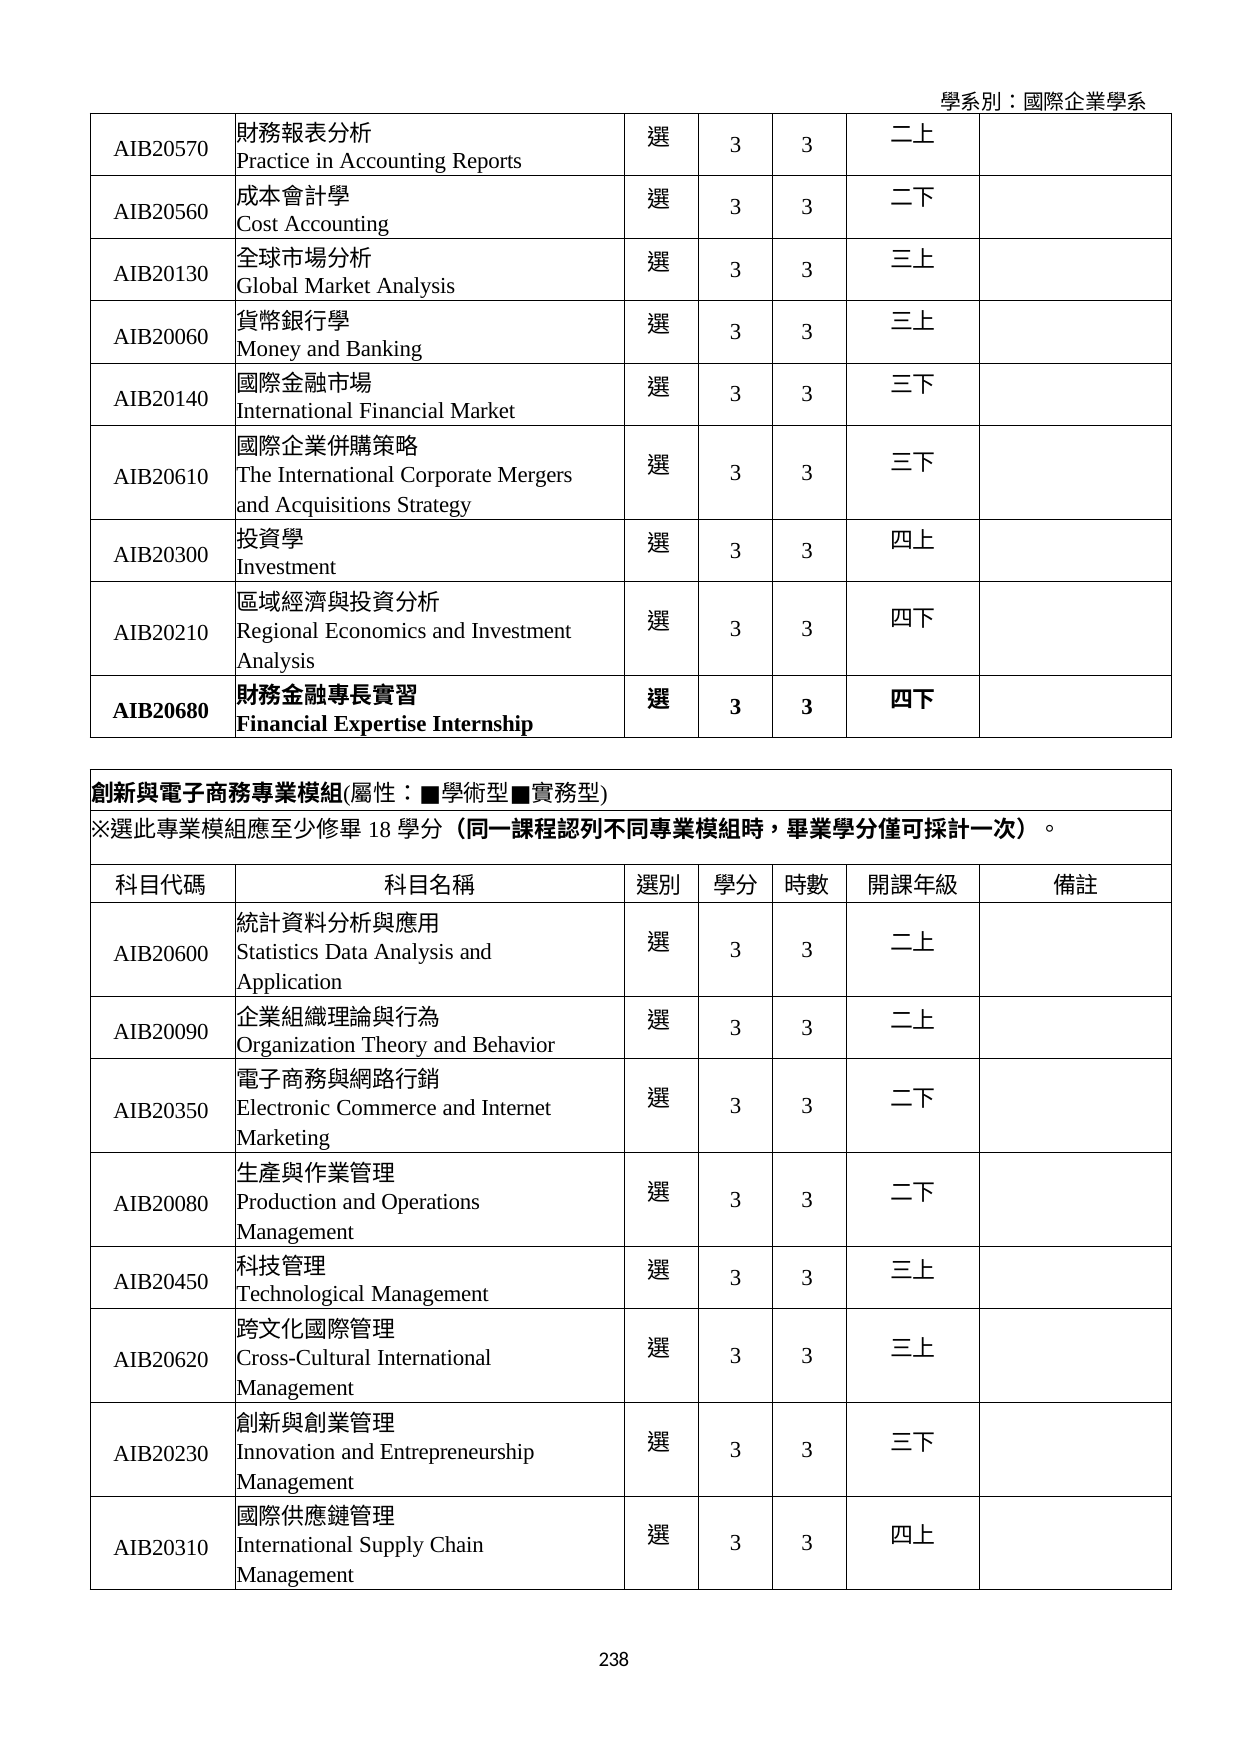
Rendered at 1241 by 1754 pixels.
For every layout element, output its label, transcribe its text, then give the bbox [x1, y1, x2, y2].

table_cell [980, 1309, 1171, 1402]
table_cell 四下 [847, 676, 979, 737]
table_cell 3 [699, 520, 772, 581]
table_cell 選 [625, 1309, 698, 1402]
table_cell [980, 176, 1171, 237]
table_cell 財務金融專長實習 Financial Expertise Internship [236, 676, 624, 737]
table_cell 選 [625, 1059, 698, 1152]
table_cell 3 [699, 426, 772, 518]
table_cell [980, 301, 1171, 362]
table_cell 四下 [847, 582, 979, 674]
table_cell 企業組織理論與行為 Organization Theory and Behavior [236, 997, 624, 1058]
table_cell 科目代碼 [91, 865, 235, 902]
table_cell AIB20090 [91, 997, 235, 1058]
table_cell 創新與創業管理 Innovation and Entrepreneurship Management [236, 1403, 624, 1496]
table_cell 3 [699, 364, 772, 425]
table_cell 科技管理 Technological Management [236, 1247, 624, 1308]
table_cell 3 [773, 582, 846, 674]
table_cell 3 [773, 1153, 846, 1246]
table_cell 二下 [847, 1059, 979, 1152]
table_cell 選 [625, 903, 698, 996]
table_cell 三上 [847, 301, 979, 362]
table_cell [980, 997, 1171, 1058]
table_cell 3 [773, 1247, 846, 1308]
table_cell 3 [699, 1153, 772, 1246]
table_cell 四上 [847, 1497, 979, 1589]
table_cell 二下 [847, 1153, 979, 1246]
table_cell 投資學 Investment [236, 520, 624, 581]
table_cell 3 [699, 1247, 772, 1308]
table_cell [980, 1247, 1171, 1308]
table_cell 國際金融市場 International Financial Market [236, 364, 624, 425]
table_cell 三上 [847, 239, 979, 300]
table_cell 3 [773, 301, 846, 362]
table_cell 選 [625, 1153, 698, 1246]
table_cell 3 [773, 1059, 846, 1152]
table_cell 選 [625, 239, 698, 300]
table_header 創新與電子商務專業模組(屬性：■學術型■實務型) [91, 770, 1171, 810]
table_cell 選 [625, 1247, 698, 1308]
table_cell 國際企業併購策略 The International Corporate Mergers and Acquisitions Strategy [236, 426, 624, 518]
table_cell 選 [625, 301, 698, 362]
table_cell 3 [773, 1309, 846, 1402]
table_cell 貨幣銀行學 Money and Banking [236, 301, 624, 362]
table_cell 選 [625, 1403, 698, 1496]
table_header 3 [699, 114, 772, 175]
table_cell AIB20300 [91, 520, 235, 581]
table_header [980, 114, 1171, 175]
table_cell [980, 364, 1171, 425]
table_cell AIB20130 [91, 239, 235, 300]
table_header 財務報表分析 Practice in Accounting Reports [236, 114, 624, 175]
table_cell 三下 [847, 426, 979, 518]
table_cell 學分 [699, 865, 772, 902]
table_cell 3 [699, 1309, 772, 1402]
table_cell AIB20610 [91, 426, 235, 518]
table_cell 選別 [625, 865, 698, 902]
table_cell 3 [773, 426, 846, 518]
table_cell 3 [699, 1403, 772, 1496]
table_cell 3 [773, 1497, 846, 1589]
table_cell 開課年級 [847, 865, 979, 902]
table_cell ※選此專業模組應至少修畢 18 學分（同一課程認列不同專業模組時，畢業學分僅可採計一次）。 [91, 811, 1171, 864]
table_cell 3 [773, 239, 846, 300]
table_cell 3 [699, 176, 772, 237]
table_cell 3 [773, 364, 846, 425]
table_cell 二上 [847, 903, 979, 996]
table_cell 3 [699, 582, 772, 674]
table_cell AIB20310 [91, 1497, 235, 1589]
table_header 二上 [847, 114, 979, 175]
table_cell [980, 1059, 1171, 1152]
table_header AIB20570 [91, 114, 235, 175]
table_cell 科目名稱 [236, 865, 624, 902]
table_cell AIB20620 [91, 1309, 235, 1402]
table_cell 選 [625, 520, 698, 581]
table_cell 3 [699, 239, 772, 300]
table_cell AIB20600 [91, 903, 235, 996]
table_cell 二下 [847, 176, 979, 237]
table_cell AIB20210 [91, 582, 235, 674]
table_cell AIB20080 [91, 1153, 235, 1246]
table_cell 生產與作業管理 Production and Operations Management [236, 1153, 624, 1246]
table_cell 3 [699, 1059, 772, 1152]
table_cell 選 [625, 176, 698, 237]
table_cell 國際供應鏈管理 International Supply Chain Management [236, 1497, 624, 1589]
table_cell AIB20560 [91, 176, 235, 237]
table_cell 3 [699, 997, 772, 1058]
table_cell 選 [625, 582, 698, 674]
table_cell [980, 520, 1171, 581]
table_cell 3 [773, 1403, 846, 1496]
table_cell 選 [625, 1497, 698, 1589]
table_cell 二上 [847, 997, 979, 1058]
table_cell 3 [699, 676, 772, 737]
table_cell 3 [699, 1497, 772, 1589]
table_cell [980, 676, 1171, 737]
table_cell [980, 426, 1171, 518]
table_cell [980, 1153, 1171, 1246]
table_cell AIB20680 [91, 676, 235, 737]
table_cell 3 [773, 903, 846, 996]
table_cell AIB20060 [91, 301, 235, 362]
table_cell 電子商務與網路行銷 Electronic Commerce and Internet Marketing [236, 1059, 624, 1152]
table_cell 時數 [773, 865, 846, 902]
table_cell 選 [625, 364, 698, 425]
table_cell AIB20140 [91, 364, 235, 425]
table_header 選 [625, 114, 698, 175]
table_cell AIB20350 [91, 1059, 235, 1152]
table_cell 全球市場分析 Global Market Analysis [236, 239, 624, 300]
table_cell 備註 [980, 865, 1171, 902]
table_cell 3 [699, 903, 772, 996]
table_cell 三下 [847, 364, 979, 425]
table_cell 三下 [847, 1403, 979, 1496]
table_cell 選 [625, 426, 698, 518]
table_cell 3 [773, 676, 846, 737]
table_cell 選 [625, 676, 698, 737]
table_cell [980, 582, 1171, 674]
table_cell 區域經濟與投資分析 Regional Economics and Investment Analysis [236, 582, 624, 674]
table_cell AIB20230 [91, 1403, 235, 1496]
table_cell 3 [773, 520, 846, 581]
table_cell 3 [699, 301, 772, 362]
table_cell [980, 1497, 1171, 1589]
table_cell AIB20450 [91, 1247, 235, 1308]
table_cell 三上 [847, 1247, 979, 1308]
table_header 3 [773, 114, 846, 175]
table_cell [980, 1403, 1171, 1496]
table_cell 選 [625, 997, 698, 1058]
table_cell 三上 [847, 1309, 979, 1402]
table_cell [980, 903, 1171, 996]
table_cell 3 [773, 997, 846, 1058]
table_cell 統計資料分析與應用 Statistics Data Analysis and Application [236, 903, 624, 996]
table_cell 跨文化國際管理 Cross-Cultural International Management [236, 1309, 624, 1402]
table_cell 3 [773, 176, 846, 237]
table_cell 四上 [847, 520, 979, 581]
table_cell 成本會計學 Cost Accounting [236, 176, 624, 237]
table_cell [980, 239, 1171, 300]
